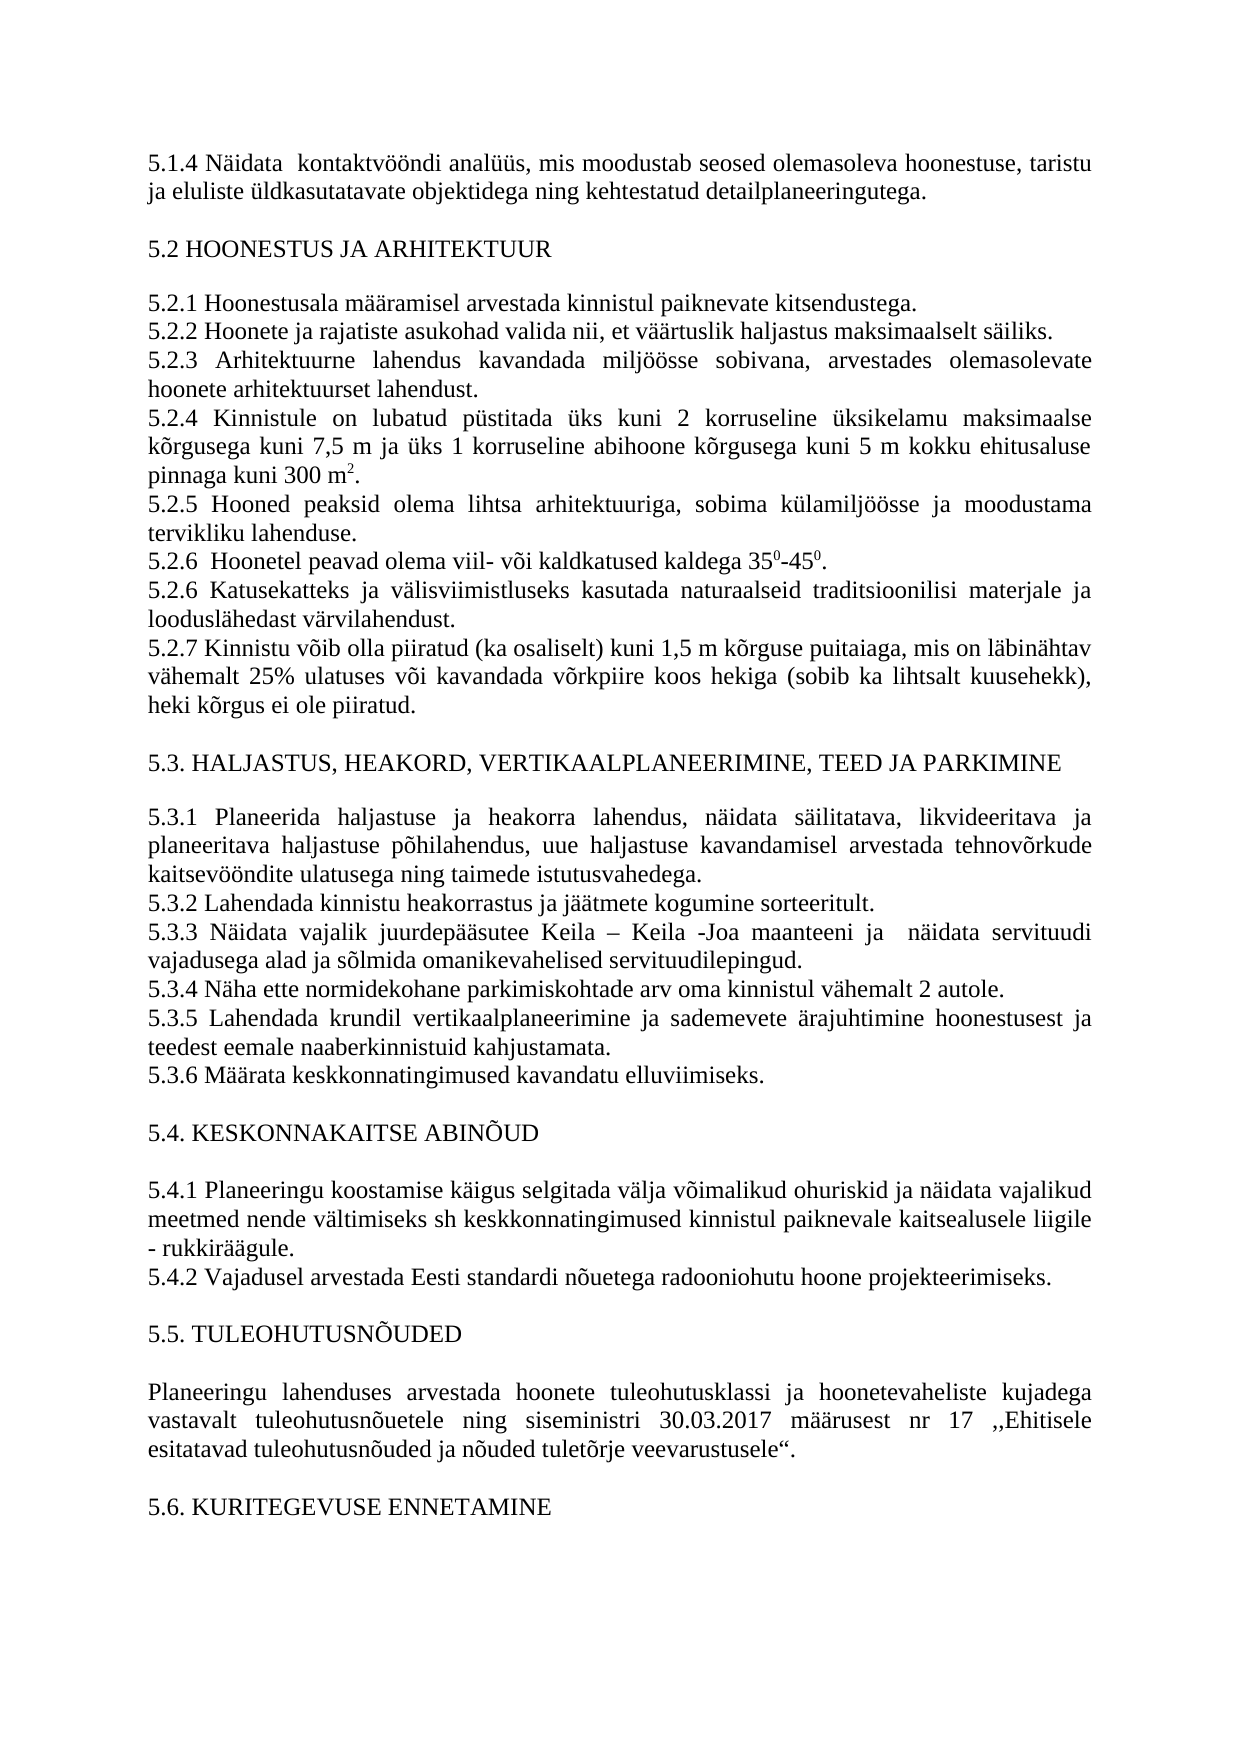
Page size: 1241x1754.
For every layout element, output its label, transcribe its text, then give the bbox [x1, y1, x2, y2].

text 5.3.6 Määrata keskkonnatingimused kavandatu elluviimiseks. [148, 1060, 1093, 1089]
text 5.3. HALJASTUS, HEAKORD, VERTIKAALPLANEERIMINE, TEED JA PARKIMINE [148, 748, 1093, 776]
text 5.3.1 Planeerida haljastuse ja heakorra lahendus, näidata säilitatava, likvideeritava ja planeeritava haljastuse põhilahendus, uue haljastuse kavandamisel arvestada tehnovõrkude kaitsevööndite ulatusega ning taimede istutusvahedega. [148, 802, 1093, 888]
text 5.3.3 Näidata vajalik juurdepääsutee Keila – Keila -Joa maanteeni ja näidata servituudi vajadusega alad ja sõlmida omanikevahelised servituudilepingud. [148, 917, 1093, 974]
text 5.3.5 Lahendada krundil vertikaalplaneerimine ja sademevete ärajuhtimine hoonestusest ja teedest eemale naaberkinnistuid kahjustamata. [148, 1003, 1093, 1060]
text 5.2 HOONESTUS JA ARHITEKTUUR [148, 234, 1093, 263]
text 5.2.4 Kinnistule on lubatud püstitada üks kuni 2 korruseline üksikelamu maksimaalse kõrgusega kuni 7,5 m ja üks 1 korruseline abihoone kõrgusega kuni 5 m kokku ehitusaluse pinnaga kuni 300 m2. [148, 403, 1093, 489]
text Planeeringu lahenduses arvestada hoonete tuleohutusklassi ja hoonetevaheliste kujadega vastavalt tuleohutusnõuetele ning siseministri 30.03.2017 määrusest nr 17 ,,Ehitisele esitatavad tuleohutusnõuded ja nõuded tuletõrje veevarustusele“. [148, 1377, 1093, 1463]
text 5.5. TULEOHUTUSNÕUDED [148, 1319, 1093, 1348]
text 5.4. KESKONNAKAITSE ABINÕUD [148, 1118, 1093, 1147]
text 5.2.6 Hoonetel peavad olema viil- või kaldkatused kaldega 350-450. [148, 546, 1093, 575]
text 5.2.3 Arhitektuurne lahendus kavandada miljöösse sobivana, arvestades olemasolevate hoonete arhitektuurset lahendust. [148, 345, 1093, 403]
text 5.3.4 Näha ette normidekohane parkimiskohtade arv oma kinnistul vähemalt 2 autole. [148, 974, 1093, 1003]
text 5.3.2 Lahendada kinnistu heakorrastus ja jäätmete kogumine sorteeritult. [148, 888, 1093, 917]
text 5.2.6 Katusekatteks ja välisviimistluseks kasutada naturaalseid traditsioonilisi materjale ja looduslähedast värvilahendust. [148, 575, 1093, 633]
text 5.2.7 Kinnistu võib olla piiratud (ka osaliselt) kuni 1,5 m kõrguse puitaiaga, mis on läbinähtav vähemalt 25% ulatuses või kavandada võrkpiire koos hekiga (sobib ka lihtsalt kuusehekk), heki kõrgus ei ole piiratud. [148, 633, 1093, 719]
text 5.1.4 Näidata kontaktvööndi analüüs, mis moodustab seosed olemasoleva hoonestuse, taristu ja eluliste üldkasutatavate objektidega ning kehtestatud detailplaneeringutega. [148, 148, 1093, 205]
text 5.6. KURITEGEVUSE ENNETAMINE [148, 1492, 1093, 1520]
text 5.2.1 Hoonestusala määramisel arvestada kinnistul paiknevate kitsendustega. [148, 288, 1093, 316]
text 5.2.5 Hooned peaksid olema lihtsa arhitektuuriga, sobima külamiljöösse ja moodustama tervikliku lahenduse. [148, 489, 1093, 546]
text 5.4.2 Vajadusel arvestada Eesti standardi nõuetega radooniohutu hoone projekteerimiseks. [148, 1262, 1093, 1290]
text 5.4.1 Planeeringu koostamise käigus selgitada välja võimalikud ohuriskid ja näidata vajalikud meetmed nende vältimiseks sh keskkonnatingimused kinnistul paiknevale kaitsealusele liigile - rukkiräägule. [148, 1175, 1093, 1262]
text 5.2.2 Hoonete ja rajatiste asukohad valida nii, et väärtuslik haljastus maksimaalselt säiliks. [148, 316, 1093, 345]
